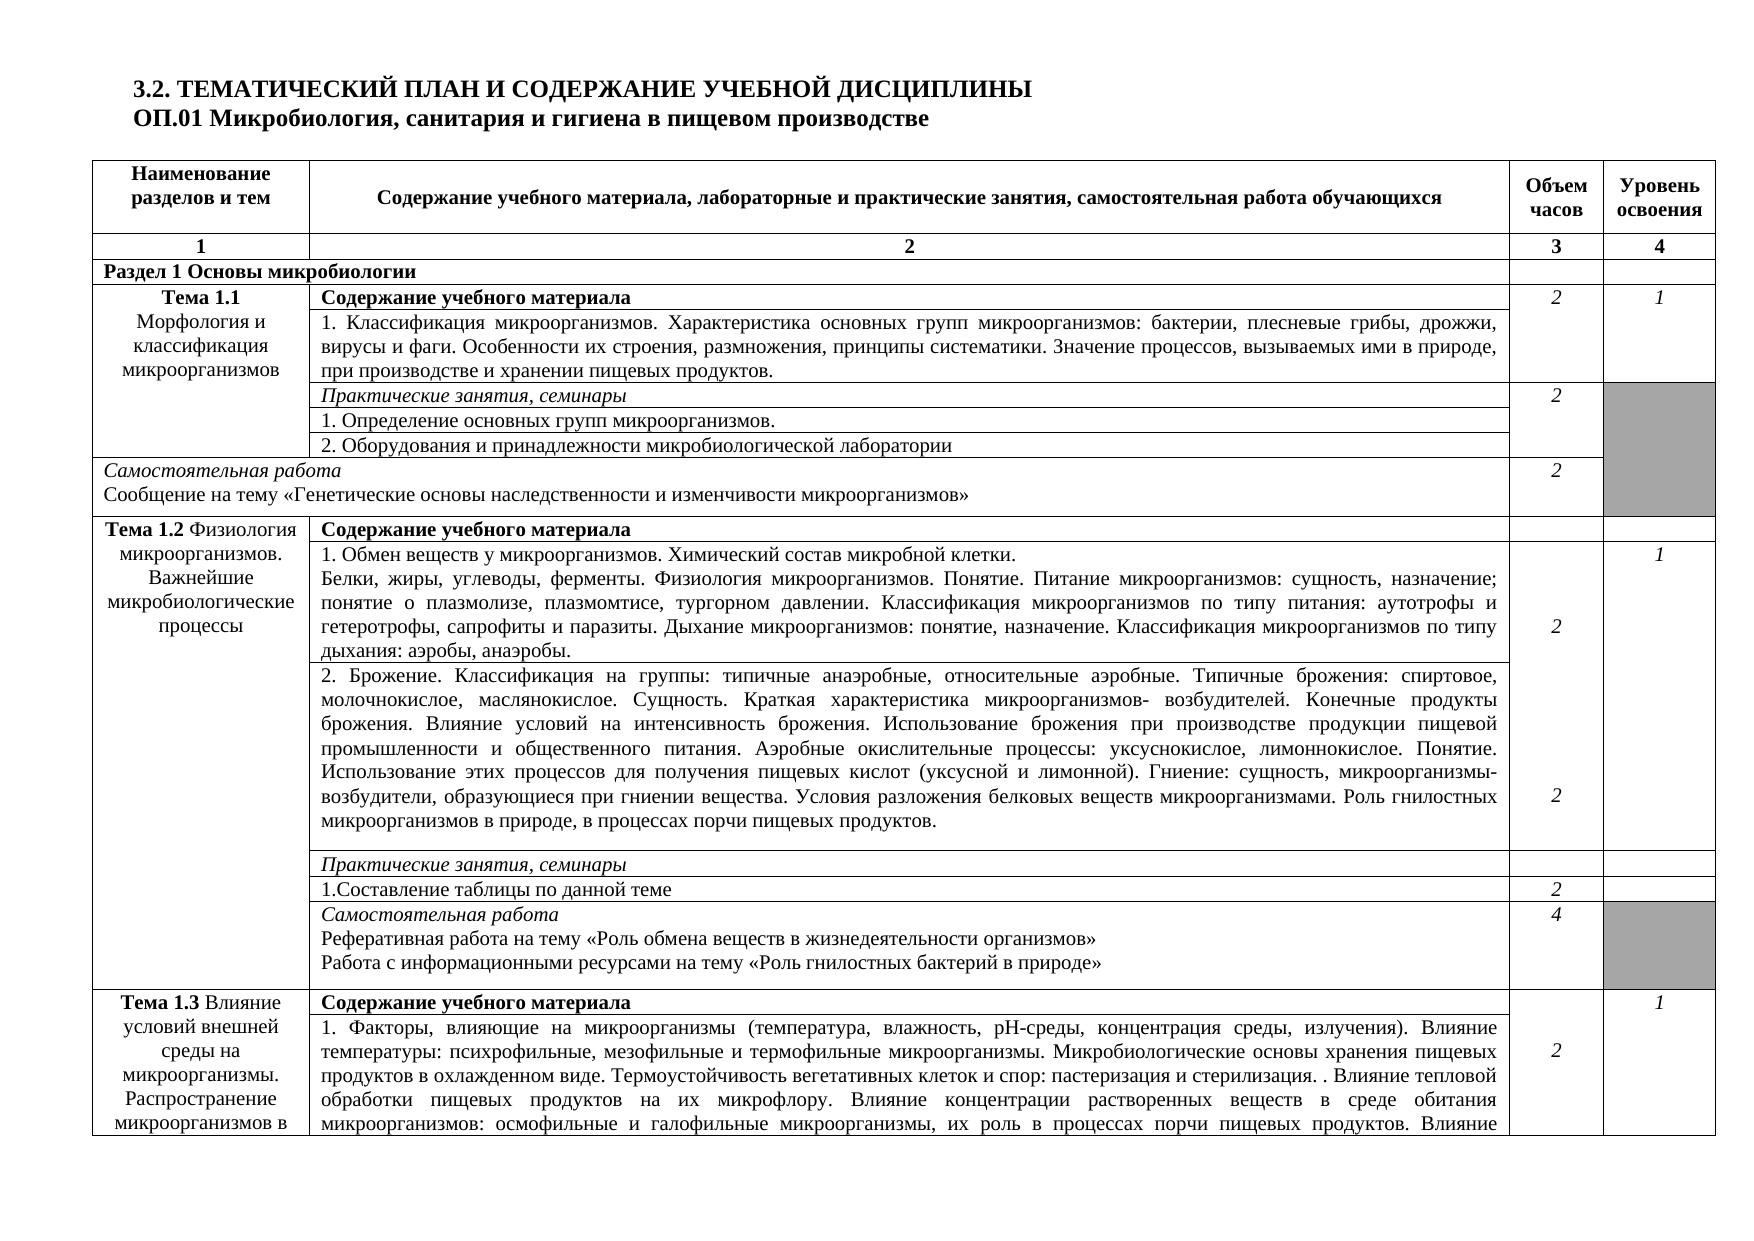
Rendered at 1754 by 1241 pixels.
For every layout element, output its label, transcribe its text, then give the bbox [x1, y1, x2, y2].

table_cell Содержание учебного материала [310, 990, 1509, 1014]
table_cell [1510, 260, 1603, 283]
table_cell Практические занятия, семинары [310, 383, 1509, 407]
table_header Объем часов [1510, 161, 1603, 233]
table_cell 2 [310, 234, 1509, 258]
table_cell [310, 1015, 1509, 1135]
table_cell 2 [1510, 285, 1603, 382]
table_cell Тема 1.3 Влияние условий внешней среды на микроорганизмы. Распространение микроорганизмов в природе [93, 990, 309, 1135]
table_cell 2. Брожение. Классификация на группы: типичные анаэробные, относительные аэробные. Типичные брожения: спиртовое, молочнокислое, маслянокислое. Сущность. Краткая характеристика микроорганизмов- возбудителей. Конечные продукты брожения. Влияние условий на интенсивность брожения. Использование брожения при производстве продукции пищевой промышленности и общественного питания. Аэробные окислительные процессы: уксуснокислое, лимоннокислое. Понятие. Использование этих процессов для получения пищевых кислот (уксусной и лимонной). Гниение: сущность, микроорганизмы- возбудители, образующиеся при гниении вещества. Условия разложения белковых веществ микроорганизмами. Роль гнилостных микроорганизмов в природе, в процессах порчи пищевых продуктов. [310, 663, 1509, 850]
table_cell 4 [1604, 234, 1715, 258]
table_cell [1604, 877, 1715, 901]
table_cell 3 [1510, 234, 1603, 258]
table_cell [1604, 260, 1715, 283]
table_cell Содержание учебного материала [310, 285, 1509, 309]
table_cell 1 [93, 234, 309, 258]
table_cell Практические занятия, семинары [310, 851, 1509, 876]
subtitle ОП.01 Микробиология, санитария и гигиена в пищевом производстве [133, 103, 1636, 131]
table_cell 2 [1510, 383, 1603, 457]
table_cell Тема 1.2 Физиология микроорганизмов. Важнейшие микробиологические процессы [93, 517, 309, 989]
table_cell 1. Определение основных групп микроорганизмов. [310, 408, 1509, 432]
table_cell 1.Составление таблицы по данной теме [310, 877, 1509, 901]
table_header Наименование разделов и тем [93, 161, 309, 233]
table_cell 2 2 [1510, 542, 1603, 850]
table_cell 2 [1510, 458, 1603, 516]
table_cell Самостоятельная работа Сообщение на тему «Генетические основы наследственности и изменчивости микроорганизмов» [93, 458, 1509, 516]
table_cell Тема 1.1 Морфология и классификация микроорганизмов [93, 285, 309, 457]
table_cell [1604, 851, 1715, 876]
table_cell [1604, 902, 1715, 989]
table_cell 2 2 [1510, 990, 1603, 1135]
table_cell [1510, 517, 1603, 541]
table_cell 2. Оборудования и принадлежности микробиологической лаборатории [310, 433, 1509, 457]
table_cell 1 [1604, 542, 1715, 850]
table_cell Содержание учебного материала [310, 517, 1509, 541]
table_cell [1604, 517, 1715, 541]
table_cell 1 [1604, 285, 1715, 382]
table_cell 1. Обмен веществ у микроорганизмов. Химический состав микробной клетки. Белки, жиры, углеводы, ферменты. Физиология микроорганизмов. Понятие. Питание микроорганизмов: сущность, назначение; понятие о плазмолизе, плазмомтисе, тургорном давлении. Классификация микроорганизмов по типу питания: аутотрофы и гетеротрофы, сапрофиты и паразиты. Дыхание микроорганизмов: понятие, назначение. Классификация микроорганизмов по типу дыхания: аэробы, анаэробы. [310, 542, 1509, 662]
table_cell Самостоятельная работа Реферативная работа на тему «Роль обмена веществ в жизнедеятельности организмов» Работа с информационными ресурсами на тему «Роль гнилостных бактерий в природе» [310, 902, 1509, 989]
table_header Уровень освоения [1604, 161, 1715, 233]
table_cell 4 [1510, 902, 1603, 989]
table_cell 2 [1510, 877, 1603, 901]
table_cell 1 [1604, 990, 1715, 1135]
table_header Содержание учебного материала, лабораторные и практические занятия, самостоятельная работа обучающихся [310, 161, 1509, 233]
subtitle 3.2. ТЕМАТИЧЕСКИЙ ПЛАН И СОДЕРЖАНИЕ УЧЕБНОЙ ДИСЦИПЛИНЫ [133, 74, 1636, 103]
table_cell Раздел 1 Основы микробиологии [93, 260, 1509, 283]
table_cell [1510, 851, 1603, 876]
table_cell [1604, 383, 1715, 516]
table_cell 1. Классификация микроорганизмов. Характеристика основных групп микроорганизмов: бактерии, плесневые грибы, дрожжи, вирусы и фаги. Особенности их строения, размножения, принципы систематики. Значение процессов, вызываемых ими в природе, при производстве и хранении пищевых продуктов. [310, 310, 1509, 382]
